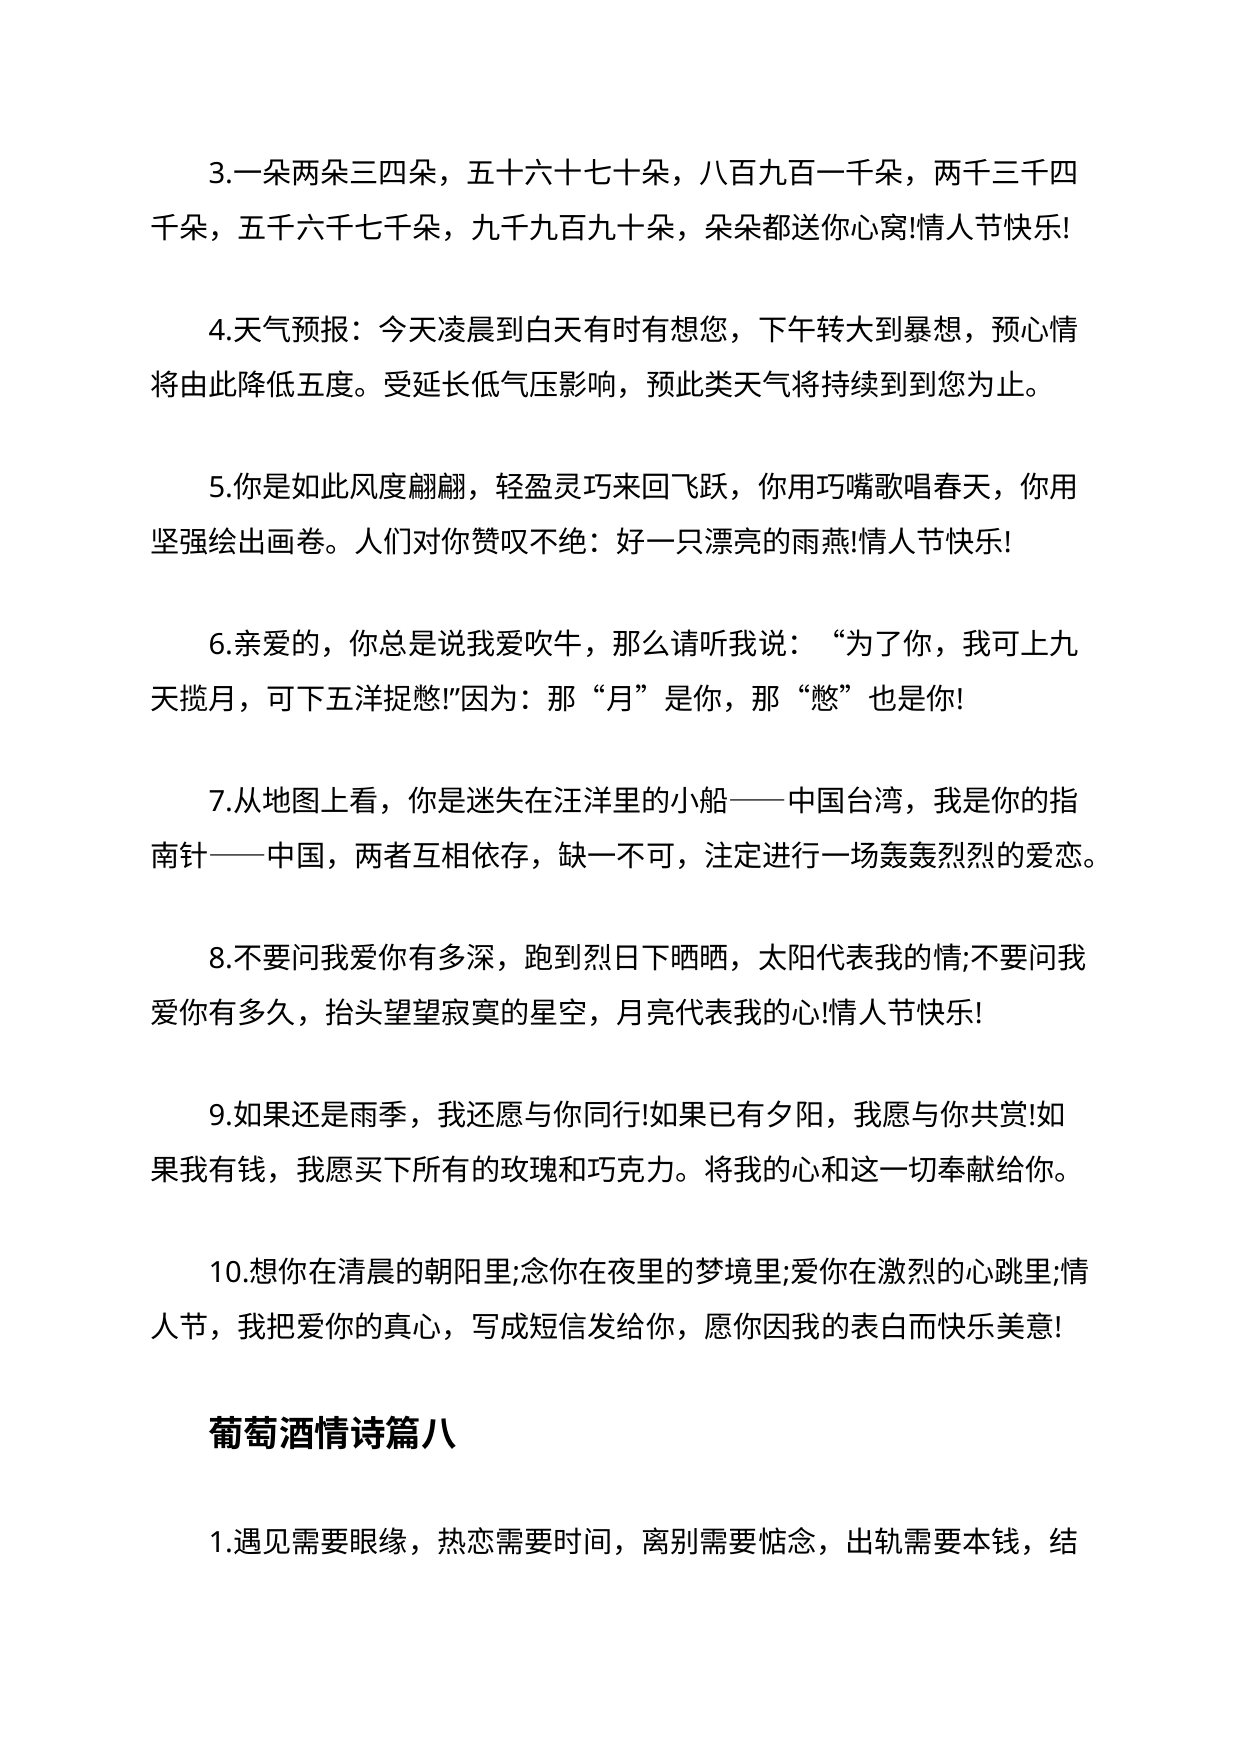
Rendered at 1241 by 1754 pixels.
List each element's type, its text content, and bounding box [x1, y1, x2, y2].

text 10.想你在清晨的朝阳里;念你在夜里的梦境里;爱你在激烈的心跳里;情人节，我把爱你的真心，写成短信发给你，愿你因我的表白而快乐美意! [150, 1248, 1090, 1346]
text 7.从地图上看，你是迷失在汪洋里的小船——中国台湾，我是你的指南针——中国，两者互相依存，缺一不可，注定进行一场轰轰烈烈的爱恋。 [150, 778, 1090, 875]
text 葡萄酒情诗篇八 [150, 1405, 1090, 1456]
text 9.如果还是雨季，我还愿与你同行!如果已有夕阳，我愿与你共赏!如果我有钱，我愿买下所有的玫瑰和巧克力。将我的心和这一切奉献给你。 [150, 1091, 1090, 1189]
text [150, 1519, 1090, 1561]
text 6.亲爱的，你总是说我爱吹牛，那么请听我说：“为了你，我可上九天揽月，可下五洋捉憋!”因为：那“月”是你，那“憋”也是你! [150, 621, 1090, 718]
text 3.一朵两朵三四朵，五十六十七十朵，八百九百一千朵，两千三千四千朵，五千六千七千朵，九千九百九十朵，朵朵都送你心窝!情人节快乐! [150, 150, 1090, 247]
text 4.天气预报：今天凌晨到白天有时有想您，下午转大到暴想，预心情将由此降低五度。受延长低气压影响，预此类天气将持续到到您为止。 [150, 307, 1090, 404]
text 5.你是如此风度翩翩，轻盈灵巧来回飞跃，你用巧嘴歌唱春天，你用坚强绘出画卷。人们对你赞叹不绝：好一只漂亮的雨燕!情人节快乐! [150, 464, 1090, 561]
text 8.不要问我爱你有多深，跑到烈日下晒晒，太阳代表我的情;不要问我爱你有多久，抬头望望寂寞的星空，月亮代表我的心!情人节快乐! [150, 934, 1090, 1032]
